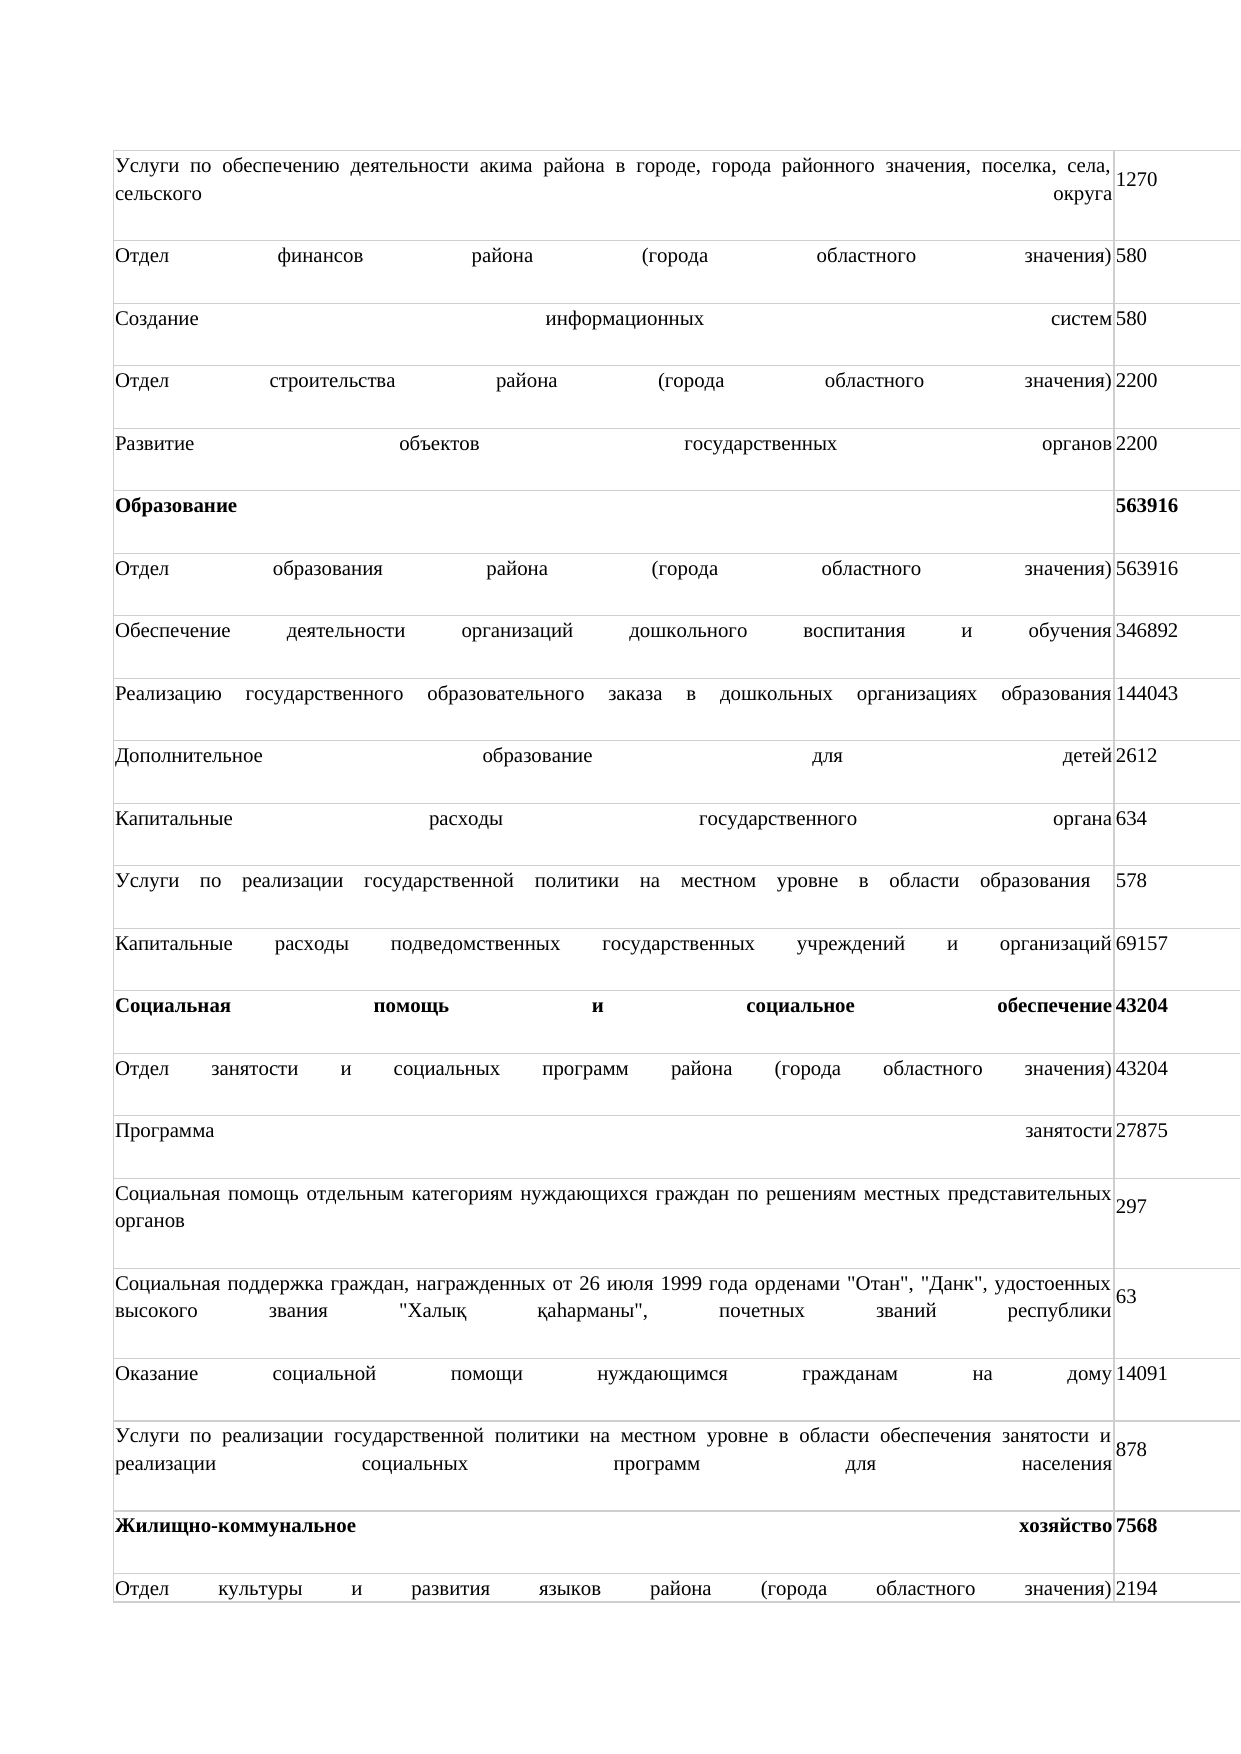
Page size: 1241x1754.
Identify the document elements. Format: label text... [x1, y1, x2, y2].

table_cell 1270 [1115, 151, 1240, 240]
table_cell 2194 [1115, 1574, 1240, 1601]
table_cell 144043 [1115, 679, 1240, 740]
table_cell 563916 [1115, 554, 1240, 615]
table_cell Отдел финансов района (города областного значения) [114, 241, 1113, 303]
table_cell 634 [1115, 804, 1240, 865]
table_cell 2200 [1115, 429, 1240, 490]
table_cell Социальная помощь отдельным категориям нуждающихся граждан по решениям местных представительных органов [114, 1179, 1113, 1268]
table_cell Социальная поддержка граждан, награжденных от 26 июля 1999 года орденами "Отан", "Данк", удостоенных высокого звания "Халық қаһарманы", почетных званий республики [114, 1269, 1113, 1358]
table_cell Капитальные расходы государственного органа [114, 804, 1113, 865]
table_cell 563916 [1115, 491, 1240, 553]
table_cell 878 [1115, 1422, 1240, 1510]
table_cell Услуги по обеспечению деятельности акима района в городе, города районного значения, поселка, села, сельского округа [114, 151, 1113, 240]
table_cell Программа занятости [114, 1116, 1113, 1178]
table_cell 43204 [1115, 991, 1240, 1053]
table_cell 43204 [1115, 1054, 1240, 1115]
table_cell 2612 [1115, 741, 1240, 803]
table_cell Отдел занятости и социальных программ района (города областного значения) [114, 1054, 1113, 1115]
table_cell 580 [1115, 241, 1240, 303]
table_cell Оказание социальной помощи нуждающимся гражданам на дому [114, 1359, 1113, 1420]
table_cell Услуги по реализации государственной политики на местном уровне в области обеспечения занятости и реализации социальных программ для населения [114, 1422, 1113, 1510]
table_cell Социальная помощь и социальное обеспечение [114, 991, 1113, 1053]
table_cell 14091 [1115, 1359, 1240, 1420]
table_cell Образование [114, 491, 1113, 553]
table_cell Развитие объектов государственных органов [114, 429, 1113, 490]
table_cell Жилищно-коммунальное хозяйство [114, 1512, 1113, 1573]
table_cell Дополнительное образование для детей [114, 741, 1113, 803]
table_cell Капитальные расходы подведомственных государственных учреждений и организаций [114, 929, 1113, 990]
table_cell 346892 [1115, 616, 1240, 678]
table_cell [114, 1574, 1113, 1601]
table_cell 63 [1115, 1269, 1240, 1358]
table_cell Обеспечение деятельности организаций дошкольного воспитания и обучения [114, 616, 1113, 678]
table_cell 27875 [1115, 1116, 1240, 1178]
table_cell 2200 [1115, 366, 1240, 428]
table_cell 7568 [1115, 1512, 1240, 1573]
table_cell Реализацию государственного образовательного заказа в дошкольных организациях образования [114, 679, 1113, 740]
table_cell 580 [1115, 304, 1240, 365]
table_cell 69157 [1115, 929, 1240, 990]
table_cell Услуги по реализации государственной политики на местном уровне в области образования [114, 866, 1113, 928]
table_cell 578 [1115, 866, 1240, 928]
table_cell Отдел образования района (города областного значения) [114, 554, 1113, 615]
table_cell 297 [1115, 1179, 1240, 1268]
table_cell Создание информационных систем [114, 304, 1113, 365]
table_cell Отдел строительства района (города областного значения) [114, 366, 1113, 428]
